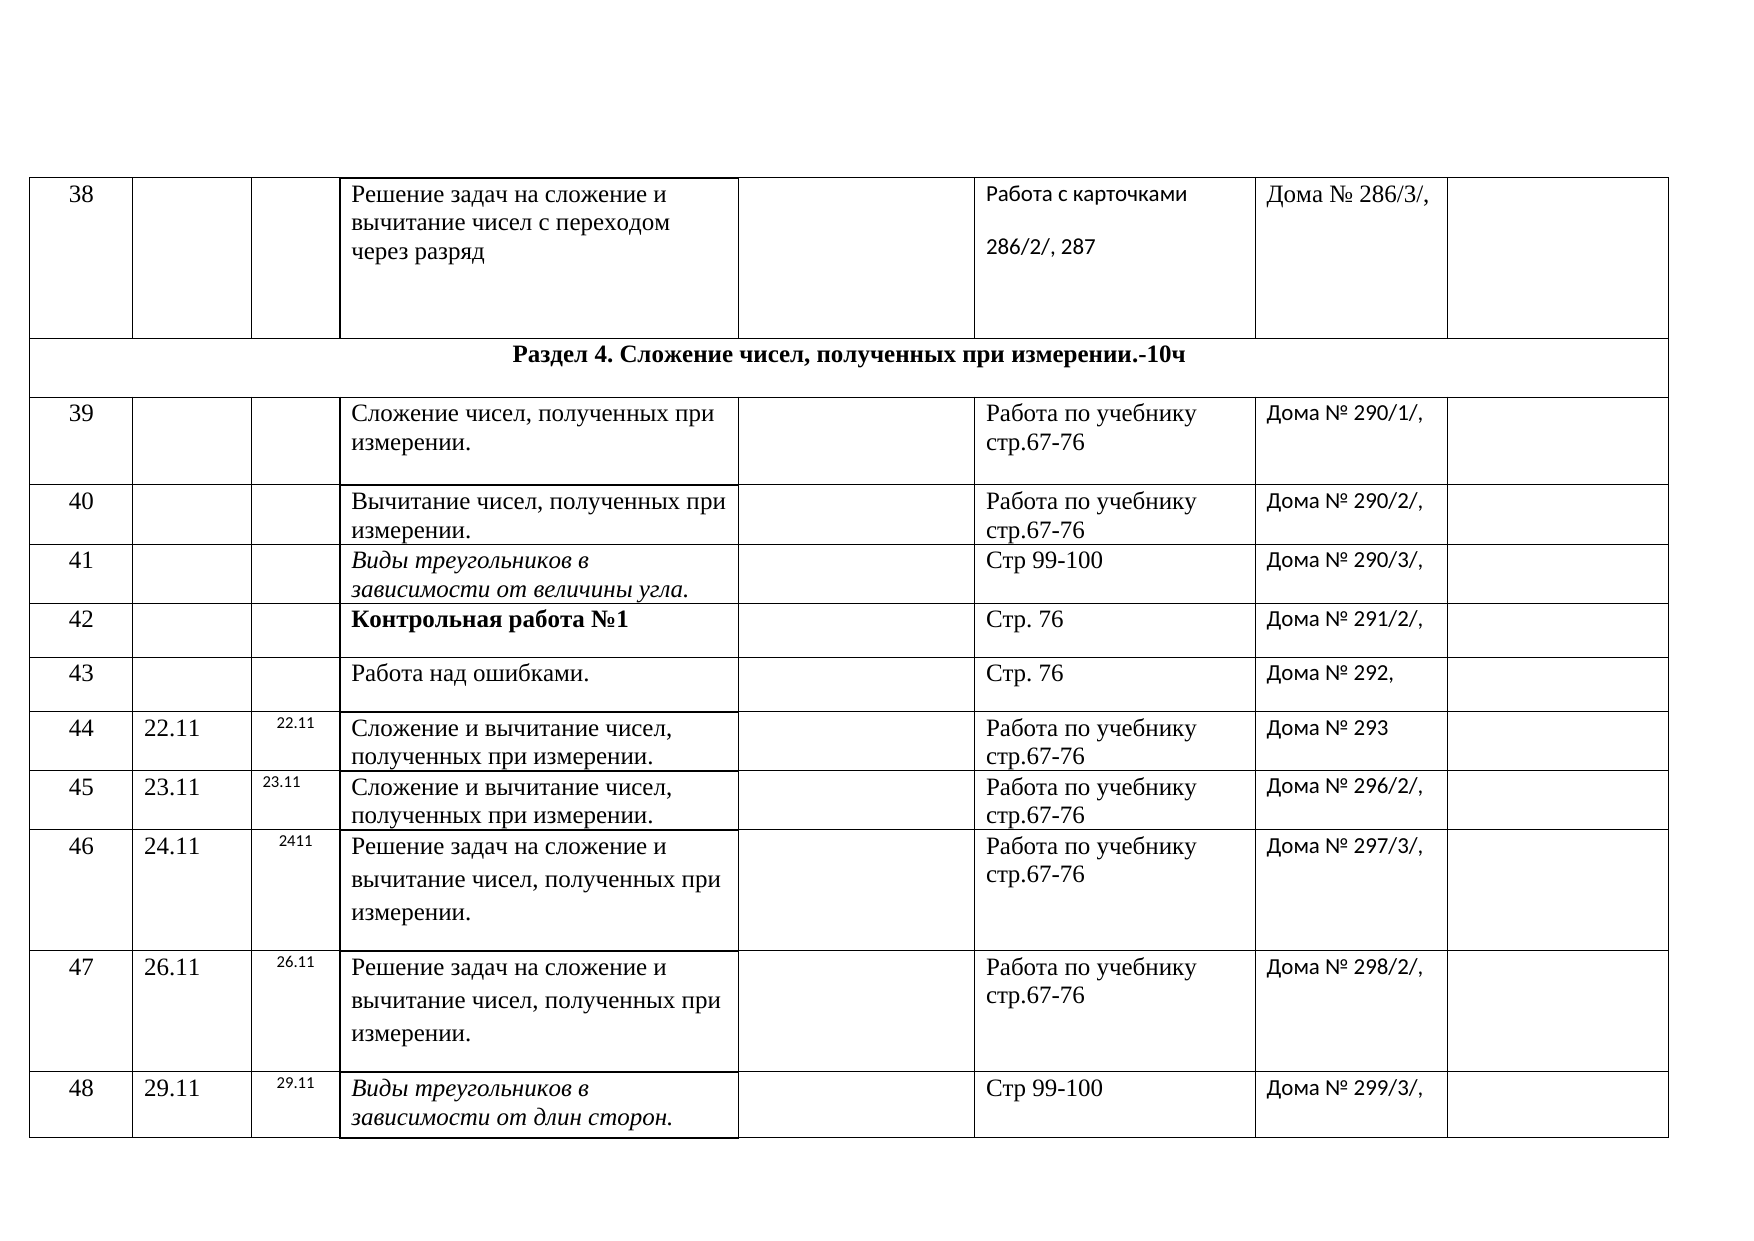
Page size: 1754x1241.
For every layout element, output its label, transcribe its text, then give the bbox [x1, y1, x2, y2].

table_cell Дома № 297/3/, [1256, 830, 1447, 950]
table_cell 41 [30, 545, 132, 602]
table_cell [1448, 1072, 1668, 1137]
table_cell Стр. 76 [975, 658, 1255, 711]
table_cell [739, 604, 974, 657]
table_cell [133, 545, 251, 602]
table_cell 39 [30, 398, 132, 484]
table_cell [739, 545, 974, 602]
table_cell [739, 398, 974, 484]
table_cell [739, 178, 974, 337]
table_cell [739, 951, 974, 1071]
table_cell Сложение и вычитание чисел, полученных при измерении. [341, 772, 738, 829]
table_cell [739, 830, 974, 950]
table_cell [133, 485, 251, 543]
table_cell 23.11 [252, 771, 339, 829]
table_cell Дома № 290/1/, [1256, 398, 1447, 484]
table_cell Дома № 296/2/, [1256, 771, 1447, 829]
table_cell Вычитание чисел, полученных при измерении. [341, 486, 738, 543]
table_cell 23.11 [133, 771, 251, 829]
table_cell Виды треугольников в зависимости от длин сторон. [341, 1073, 738, 1137]
table_cell [739, 658, 974, 711]
table_cell [133, 604, 251, 657]
table_cell Решение задач на сложение и вычитание чисел, полученных при измерении. [341, 831, 738, 950]
table_cell [252, 398, 339, 484]
table_cell [1448, 178, 1668, 337]
table_cell Работа по учебнику стр.67-76 [975, 712, 1255, 770]
table_cell 26.11 [252, 951, 339, 1071]
table_cell [1448, 485, 1668, 543]
table_cell 26.11 [133, 951, 251, 1071]
table_cell [1448, 771, 1668, 829]
table_cell Стр. 76 [975, 604, 1255, 657]
table_cell 42 [30, 604, 132, 657]
table_cell [252, 485, 339, 543]
table_cell Дома № 298/2/, [1256, 951, 1447, 1071]
table_cell [133, 398, 251, 484]
table_cell [252, 178, 339, 337]
table_cell 40 [30, 485, 132, 543]
table_cell Дома № 299/3/, [1256, 1072, 1447, 1137]
table_cell Сложение чисел, полученных при измерении. [341, 398, 738, 484]
table_cell 47 [30, 951, 132, 1071]
table_cell 24.11 [133, 830, 251, 950]
table_cell Раздел 4. Сложение чисел, полученных при измерении.-10ч [30, 339, 1668, 397]
table_cell [1448, 604, 1668, 657]
table_cell [133, 178, 251, 337]
table_cell 22.11 [252, 712, 339, 770]
table_cell Дома № 286/3/, [1256, 178, 1447, 337]
table_cell Контрольная работа №1 [341, 604, 738, 657]
table_cell [1448, 951, 1668, 1071]
table_cell [739, 771, 974, 829]
table_cell [1448, 545, 1668, 602]
table_cell 29.11 [252, 1072, 339, 1137]
table_cell [252, 604, 339, 657]
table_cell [341, 179, 738, 337]
table_cell [1448, 830, 1668, 950]
table_cell [1448, 658, 1668, 711]
table_cell Стр 99-100 [975, 1072, 1255, 1137]
table_cell Дома № 291/2/, [1256, 604, 1447, 657]
table_cell Работа с карточками 286/2/, 287 [975, 178, 1255, 337]
table_cell 22.11 [133, 712, 251, 770]
table_cell Работа по учебнику стр.67-76 [975, 951, 1255, 1071]
table_cell 44 [30, 712, 132, 770]
table_cell Работа над ошибками. [341, 658, 738, 711]
table_cell [252, 658, 339, 711]
table_cell Работа по учебнику стр.67-76 [975, 830, 1255, 950]
table_cell 38 [30, 178, 132, 337]
table_cell Работа по учебнику стр.67-76 [975, 485, 1255, 543]
table_cell 2411 [252, 830, 339, 950]
table_cell Решение задач на сложение и вычитание чисел, полученных при измерении. [341, 952, 738, 1071]
table_cell Работа по учебнику стр.67-76 [975, 771, 1255, 829]
table_cell Виды треугольников в зависимости от величины угла. [341, 545, 738, 602]
table_cell Дома № 292, [1256, 658, 1447, 711]
table_cell [739, 1072, 974, 1137]
table_cell Дома № 290/2/, [1256, 485, 1447, 543]
table_cell Работа по учебнику стр.67-76 [975, 398, 1255, 484]
table_cell 29.11 [133, 1072, 251, 1137]
table_cell [1448, 398, 1668, 484]
table_cell Дома № 293 [1256, 712, 1447, 770]
table_cell 43 [30, 658, 132, 711]
table_cell 45 [30, 771, 132, 829]
table_cell [739, 712, 974, 770]
table_cell Сложение и вычитание чисел, полученных при измерении. [341, 713, 738, 770]
table_cell 46 [30, 830, 132, 950]
table_cell 48 [30, 1072, 132, 1137]
table_cell [252, 545, 339, 602]
table_cell [739, 485, 974, 543]
table_cell Стр 99-100 [975, 545, 1255, 602]
table_cell [1448, 712, 1668, 770]
table_cell [133, 658, 251, 711]
table_cell Дома № 290/3/, [1256, 545, 1447, 602]
